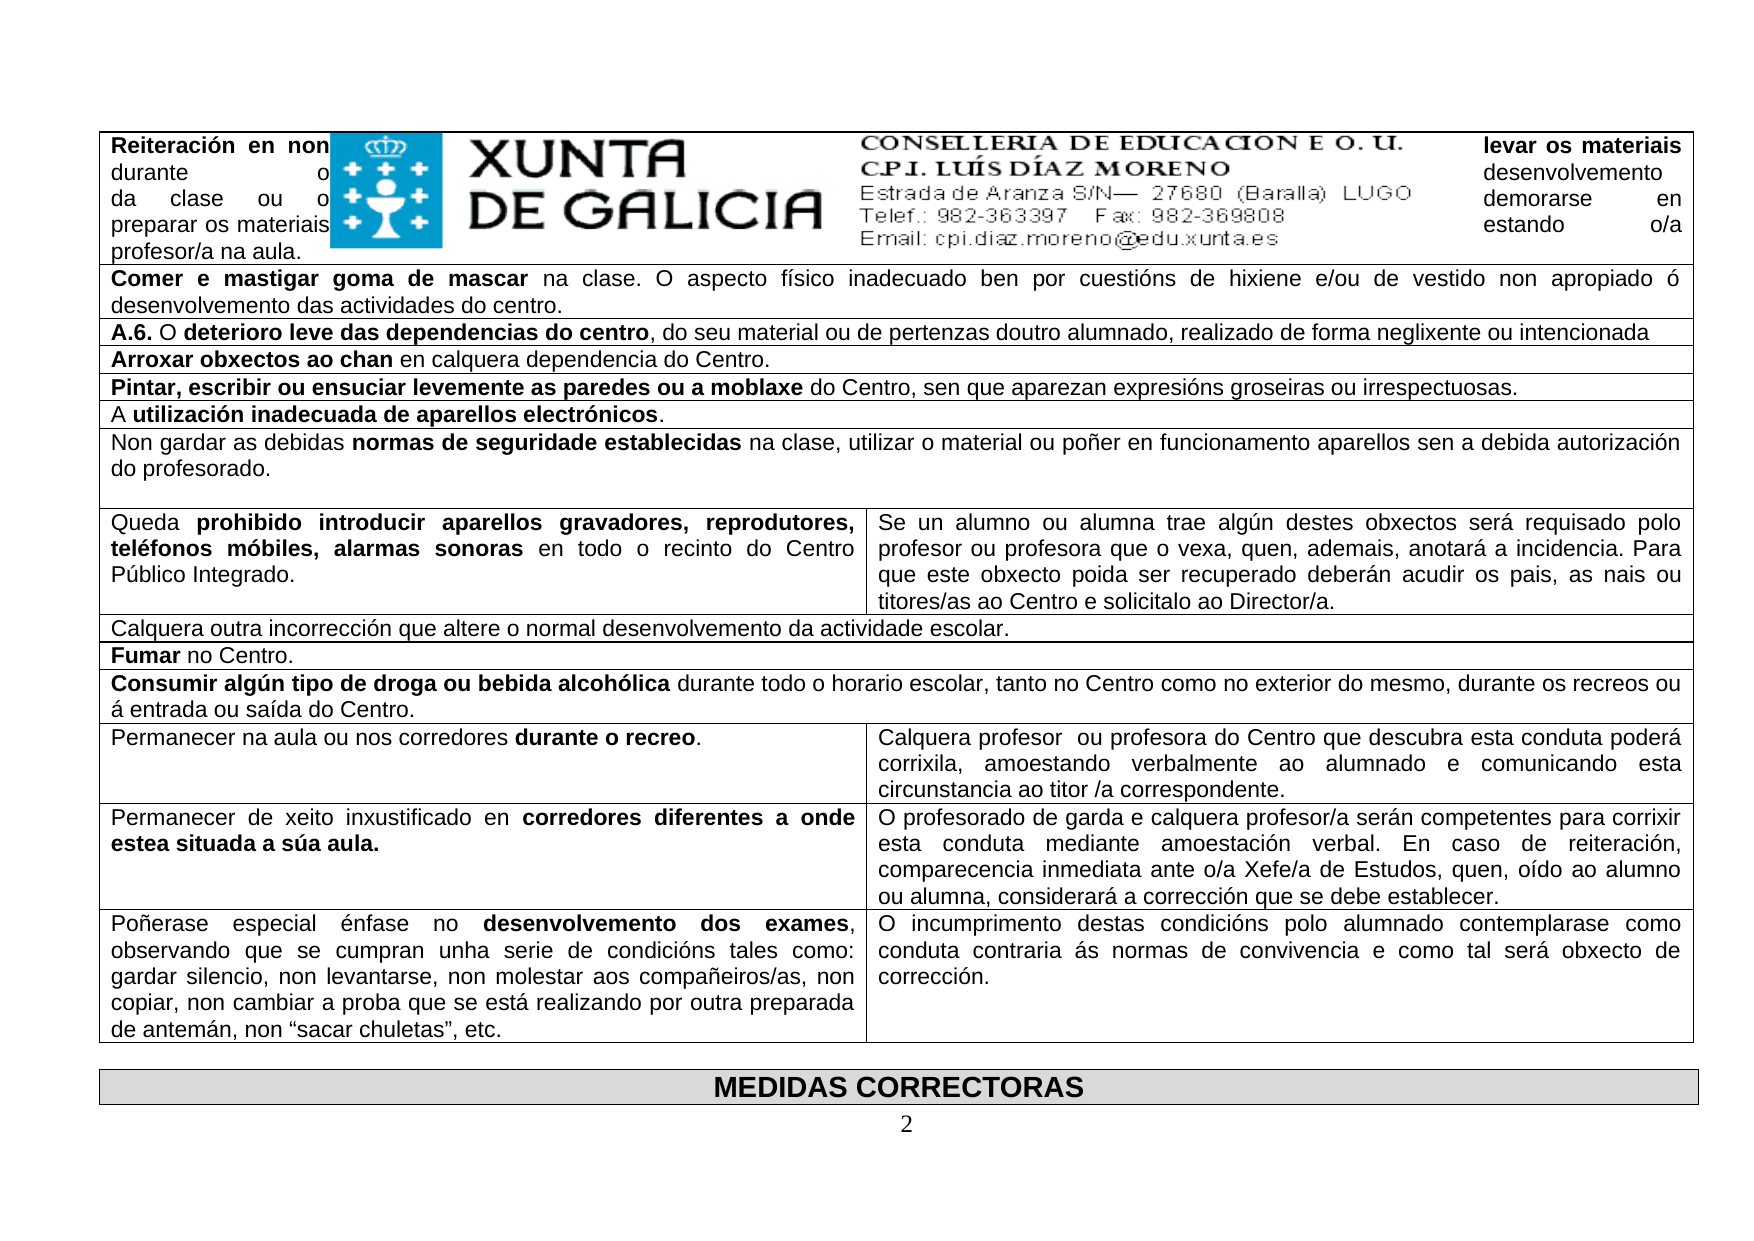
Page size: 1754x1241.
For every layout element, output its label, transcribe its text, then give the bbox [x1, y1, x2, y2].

table_cell Calquera profesor ou profesora do Centro que descubra esta conduta poderá corrixila, amoestando verbalmente ao alumnado e comunicando esta circunstancia ao titor /a correspondente. [867, 724, 1693, 803]
table_cell A utilización inadecuada de aparellos electrónicos. [100, 401, 1693, 427]
table_cell Queda prohibido introducir aparellos gravadores, reprodutores, teléfonos móbiles, alarmas sonoras en todo o recinto do Centro Público Integrado. [100, 509, 866, 614]
table_cell Reiteración en non levar os materiais durante o desenvolvemento da clase ou o demorarse en preparar os materiais estando o/a profesor/a na aula. [100, 133, 1693, 264]
table_cell O incumprimento destas condicións polo alumnado contemplarase como conduta contraria ás normas de convivencia e como tal será obxecto de corrección. [867, 910, 1693, 1042]
table_cell Permanecer de xeito inxustificado en corredores diferentes a onde estea situada a súa aula. [100, 804, 866, 909]
table_cell A.6. O deterioro leve das dependencias do centro, do seu material ou de pertenzas doutro alumnado, realizado de forma neglixente ou intencionada [100, 319, 1693, 345]
table_cell O profesorado de garda e calquera profesor/a serán competentes para corrixir esta conduta mediante amoestación verbal. En caso de reiteración, comparecencia inmediata ante o/a Xefe/a de Estudos, quen, oído ao alumno ou alumna, considerará a corrección que se debe establecer. [867, 804, 1693, 909]
table_cell Permanecer na aula ou nos corredores durante o recreo. [100, 724, 866, 803]
table_cell Arroxar obxectos ao chan en calquera dependencia do Centro. [100, 346, 1693, 373]
table_cell Consumir algún tipo de droga ou bebida alcohólica durante todo o horario escolar, tanto no Centro como no exterior do mesmo, durante os recreos ou á entrada ou saída do Centro. [100, 670, 1693, 723]
table_cell Non gardar as debidas normas de seguridade establecidas na clase, utilizar o material ou poñer en funcionamento aparellos sen a debida autorización do profesorado. [100, 429, 1693, 508]
table_cell Poñerase especial énfase no desenvolvemento dos exames, observando que se cumpran unha serie de condicións tales como: gardar silencio, non levantarse, non molestar aos compañeiros/as, non copiar, non cambiar a proba que se está realizando por outra preparada de antemán, non “sacar chuletas”, etc. [100, 910, 866, 1042]
table_cell Pintar, escribir ou ensuciar levemente as paredes ou a moblaxe do Centro, sen que aparezan expresións groseiras ou irrespectuosas. [100, 374, 1693, 400]
table_cell Se un alumno ou alumna trae algún destes obxectos será requisado polo profesor ou profesora que o vexa, quen, ademais, anotará a incidencia. Para que este obxecto poida ser recuperado deberán acudir os pais, as nais ou titores/as ao Centro e solicitalo ao Director/a. [867, 509, 1693, 614]
table_header MEDIDAS CORRECTORAS [100, 1070, 1698, 1104]
table_cell Comer e mastigar goma de mascar na clase. O aspecto físico inadecuado ben por cuestións de hixiene e/ou de vestido non apropiado ó desenvolvemento das actividades do centro. [100, 265, 1693, 318]
table_cell Calquera outra incorrección que altere o normal desenvolvemento da actividade escolar. [100, 615, 1693, 641]
table_cell Fumar no Centro. [100, 643, 1693, 669]
